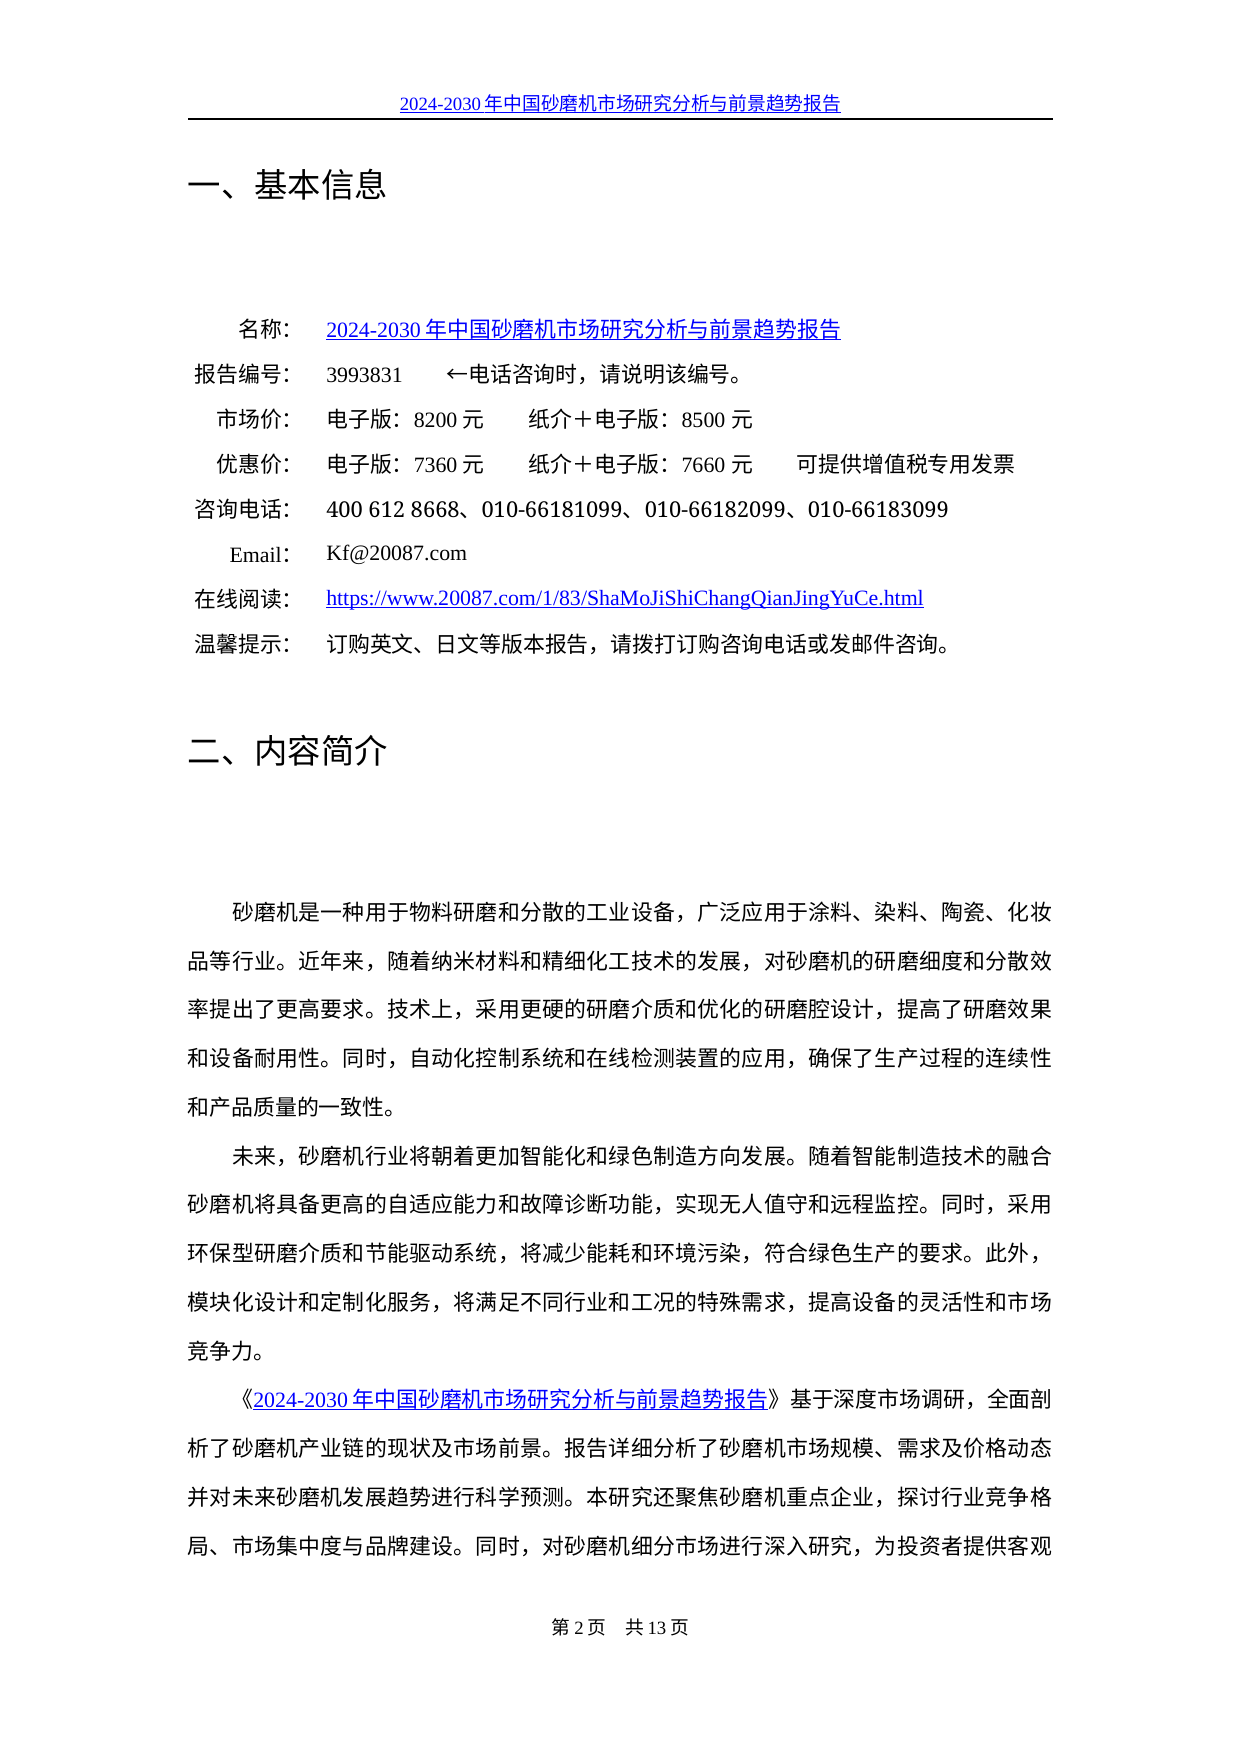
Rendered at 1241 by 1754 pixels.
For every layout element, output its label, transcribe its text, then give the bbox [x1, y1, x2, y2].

table_cell 订购英文、日文等版本报告，请拨打订购咨询电话或发邮件咨询。 [315, 627, 1073, 672]
table_header 2024-2030年中国砂磨机市场研究分析与前景趋势报告 [315, 312, 1073, 357]
table_cell 3993831 ←电话咨询时，请说明该编号。 [315, 357, 1073, 402]
table_cell 电子版：8200 元 纸介＋电子版：8500 元 [315, 402, 1073, 447]
table_cell 400 612 8668、010-66181099、010-66182099、010-66183099 [315, 492, 1073, 537]
table_cell Kf@20087.com [315, 537, 1073, 582]
table_cell 报告编号： [167, 357, 315, 402]
table_cell Email： [167, 537, 315, 582]
table_cell 市场价： [167, 402, 315, 447]
title 二、内容简介 [187, 717, 1053, 782]
table_cell 咨询电话： [167, 492, 315, 537]
table_cell [315, 582, 1073, 627]
table_header 名称： [167, 312, 315, 357]
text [187, 894, 1053, 1561]
title 一、基本信息 [187, 150, 1053, 215]
table_cell 在线阅读： [167, 582, 315, 627]
table_cell 温馨提示： [167, 627, 315, 672]
table_cell 优惠价： [167, 447, 315, 492]
table_cell 电子版：7360 元 纸介＋电子版：7660 元 可提供增值税专用发票 [315, 447, 1073, 492]
